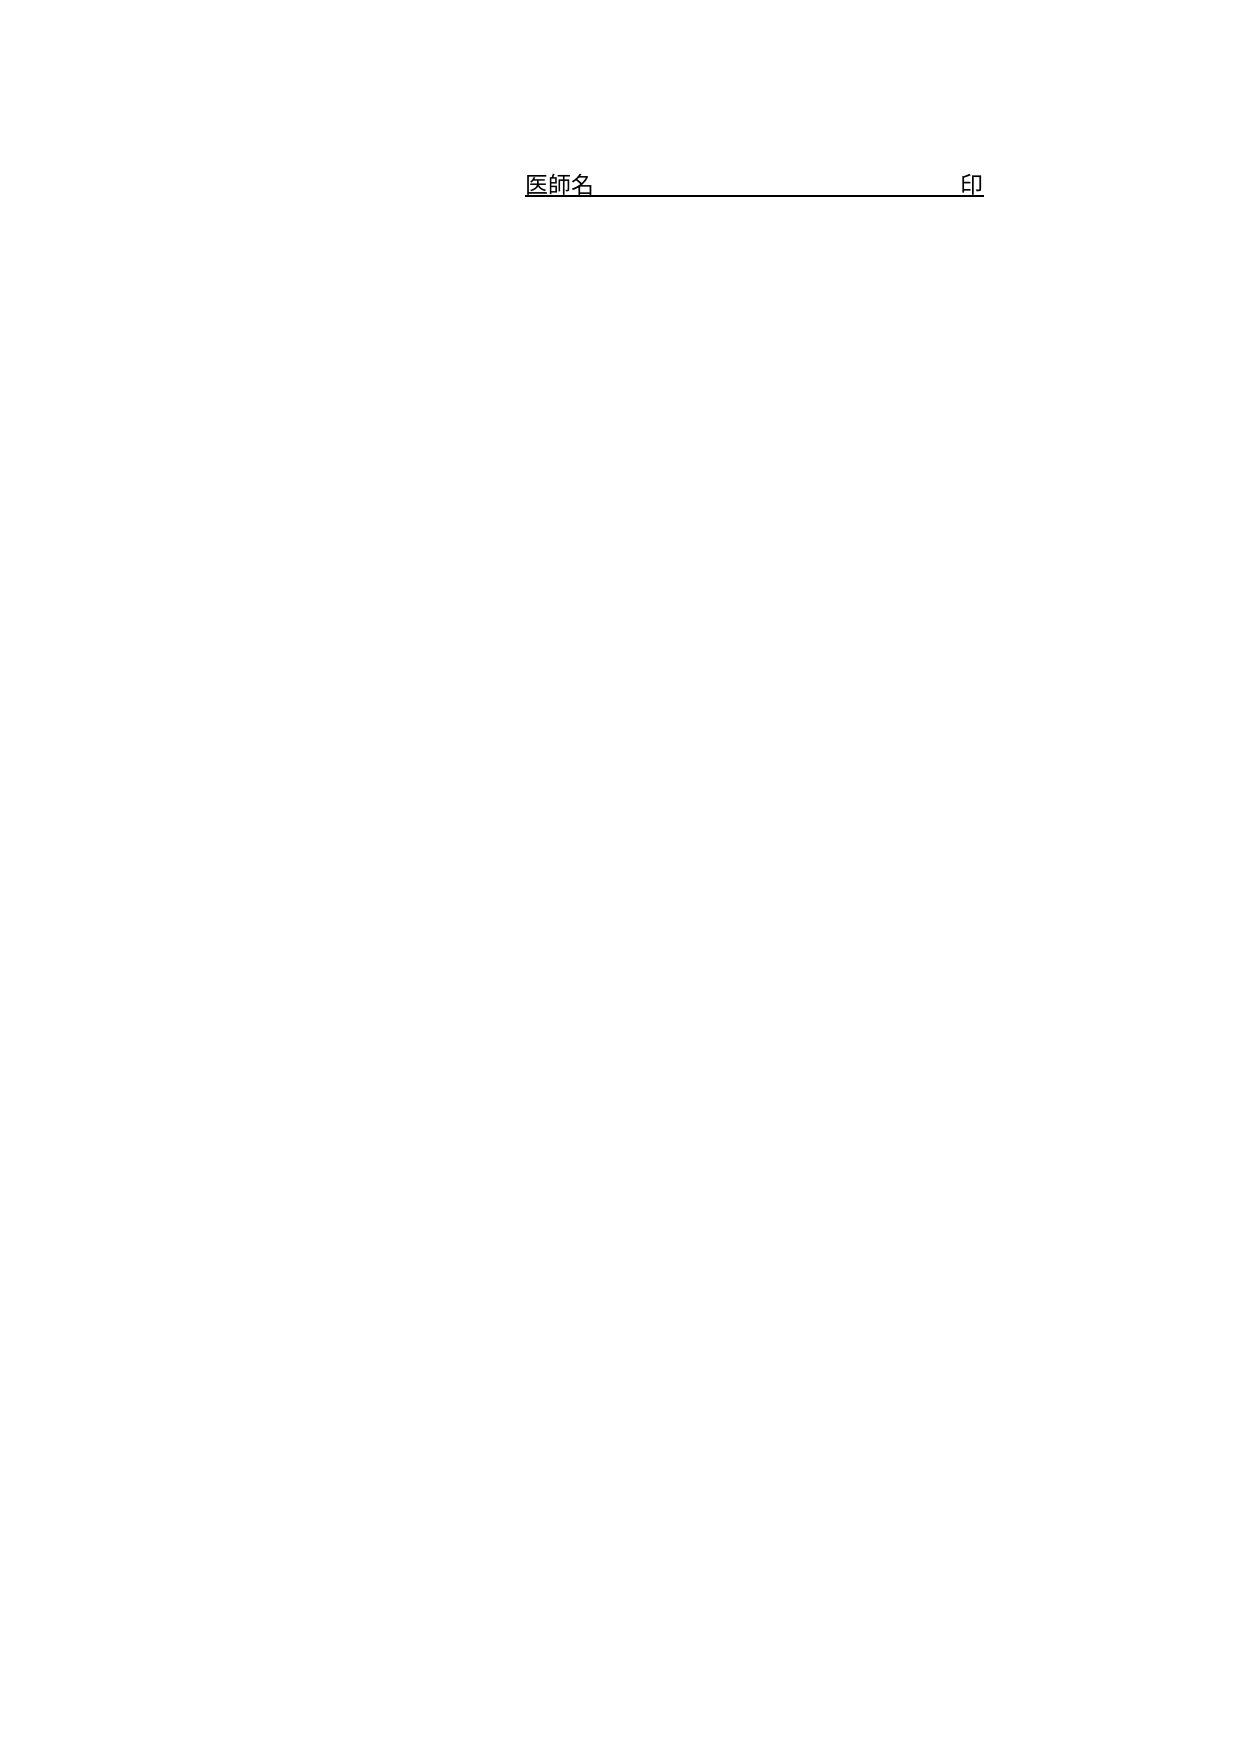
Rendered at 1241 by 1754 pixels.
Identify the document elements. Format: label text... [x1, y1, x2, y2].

text 医師名 印 [112, 164, 1128, 202]
